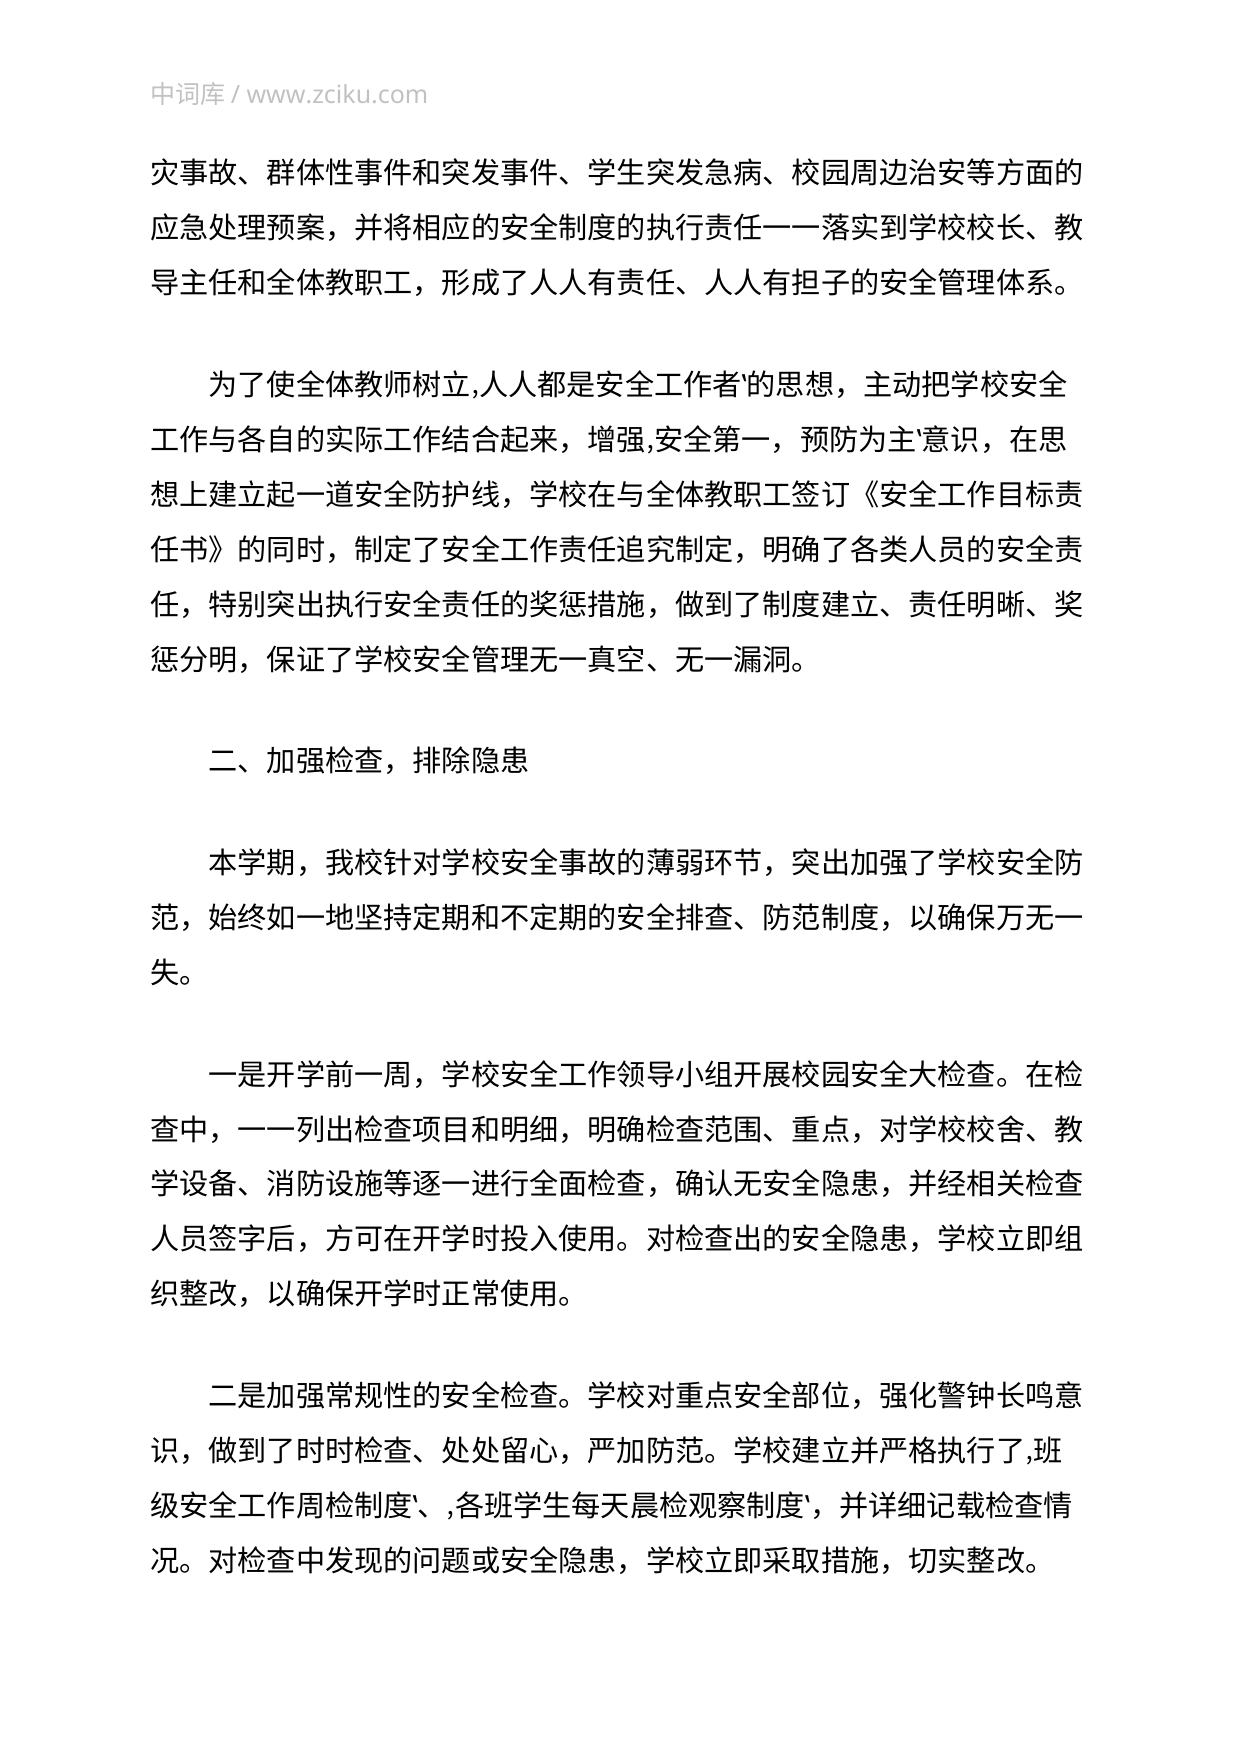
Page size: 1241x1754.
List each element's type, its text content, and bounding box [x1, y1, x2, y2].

text 一是开学前一周，学校安全工作领导小组开展校园安全大检查。在检查中，一一列出检查项目和明细，明确检查范围、重点，对学校校舍、教学设备、消防设施等逐一进行全面检查，确认无安全隐患，并经相关检查人员签字后，方可在开学时投入使用。对检查出的安全隐患，学校立即组织整改，以确保开学时正常使用。 [150, 1051, 1090, 1313]
text 本学期，我校针对学校安全事故的薄弱环节，突出加强了学校安全防范，始终如一地坚持定期和不定期的安全排查、防范制度，以确保万无一失。 [150, 839, 1090, 992]
text 为了使全体教师树立‚人人都是安全工作者‛的思想，主动把学校安全工作与各自的实际工作结合起来，增强‚安全第一，预防为主‛意识，在思想上建立起一道安全防护线，学校在与全体教职工签订《安全工作目标责任书》的同时，制定了安全工作责任追究制定，明确了各类人员的安全责任，特别突出执行安全责任的奖惩措施，做到了制度建立、责任明晰、奖惩分明，保证了学校安全管理无一真空、无一漏洞。 [150, 362, 1090, 678]
text 二、加强检查，排除隐患 [150, 738, 1090, 780]
text 二是加强常规性的安全检查。学校对重点安全部位，强化警钟长鸣意识，做到了时时检查、处处留心，严加防范。学校建立并严格执行了‚班级安全工作周检制度‛、‚各班学生每天晨检观察制度‛，并详细记载检查情况。对检查中发现的问题或安全隐患，学校立即采取措施，切实整改。 [150, 1372, 1090, 1579]
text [150, 150, 1090, 302]
